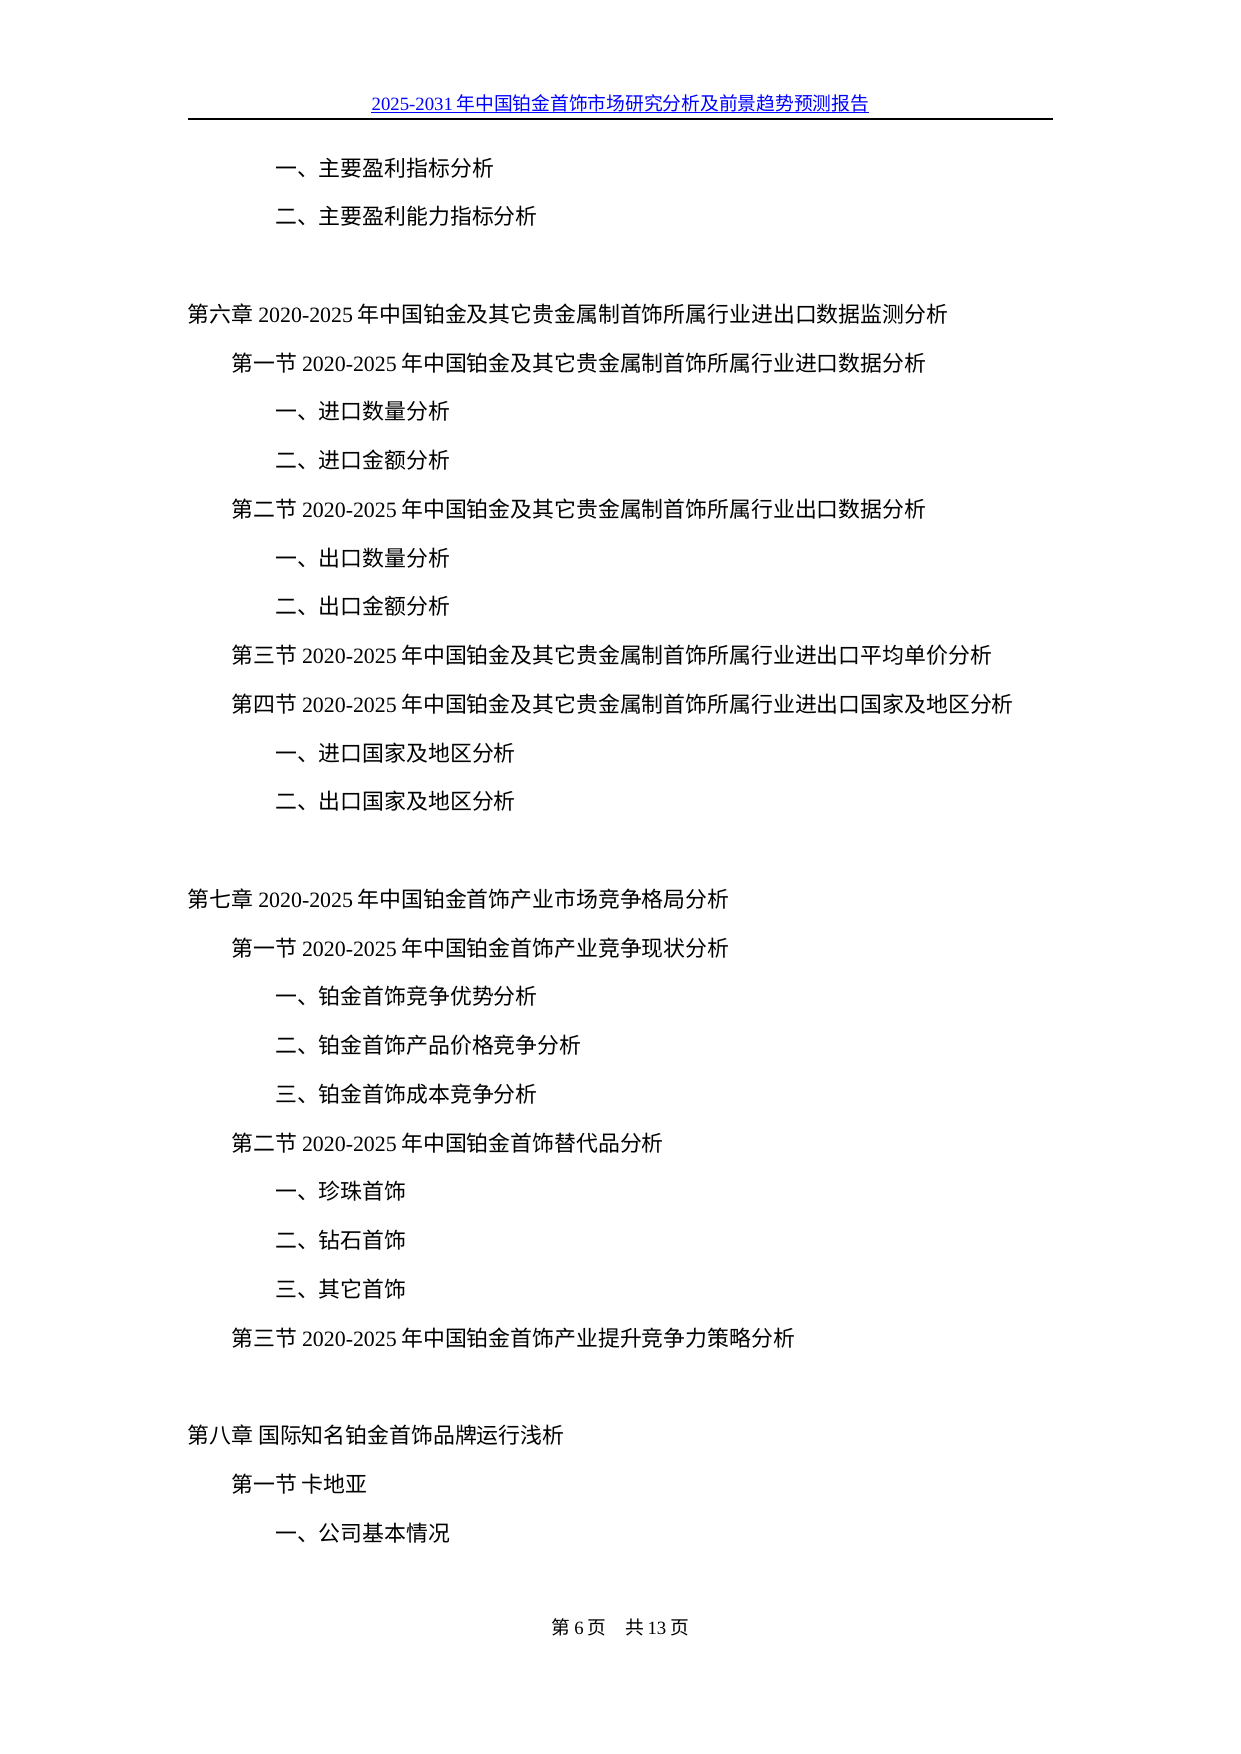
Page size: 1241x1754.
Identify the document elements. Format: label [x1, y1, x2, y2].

text [187, 150, 1053, 1548]
